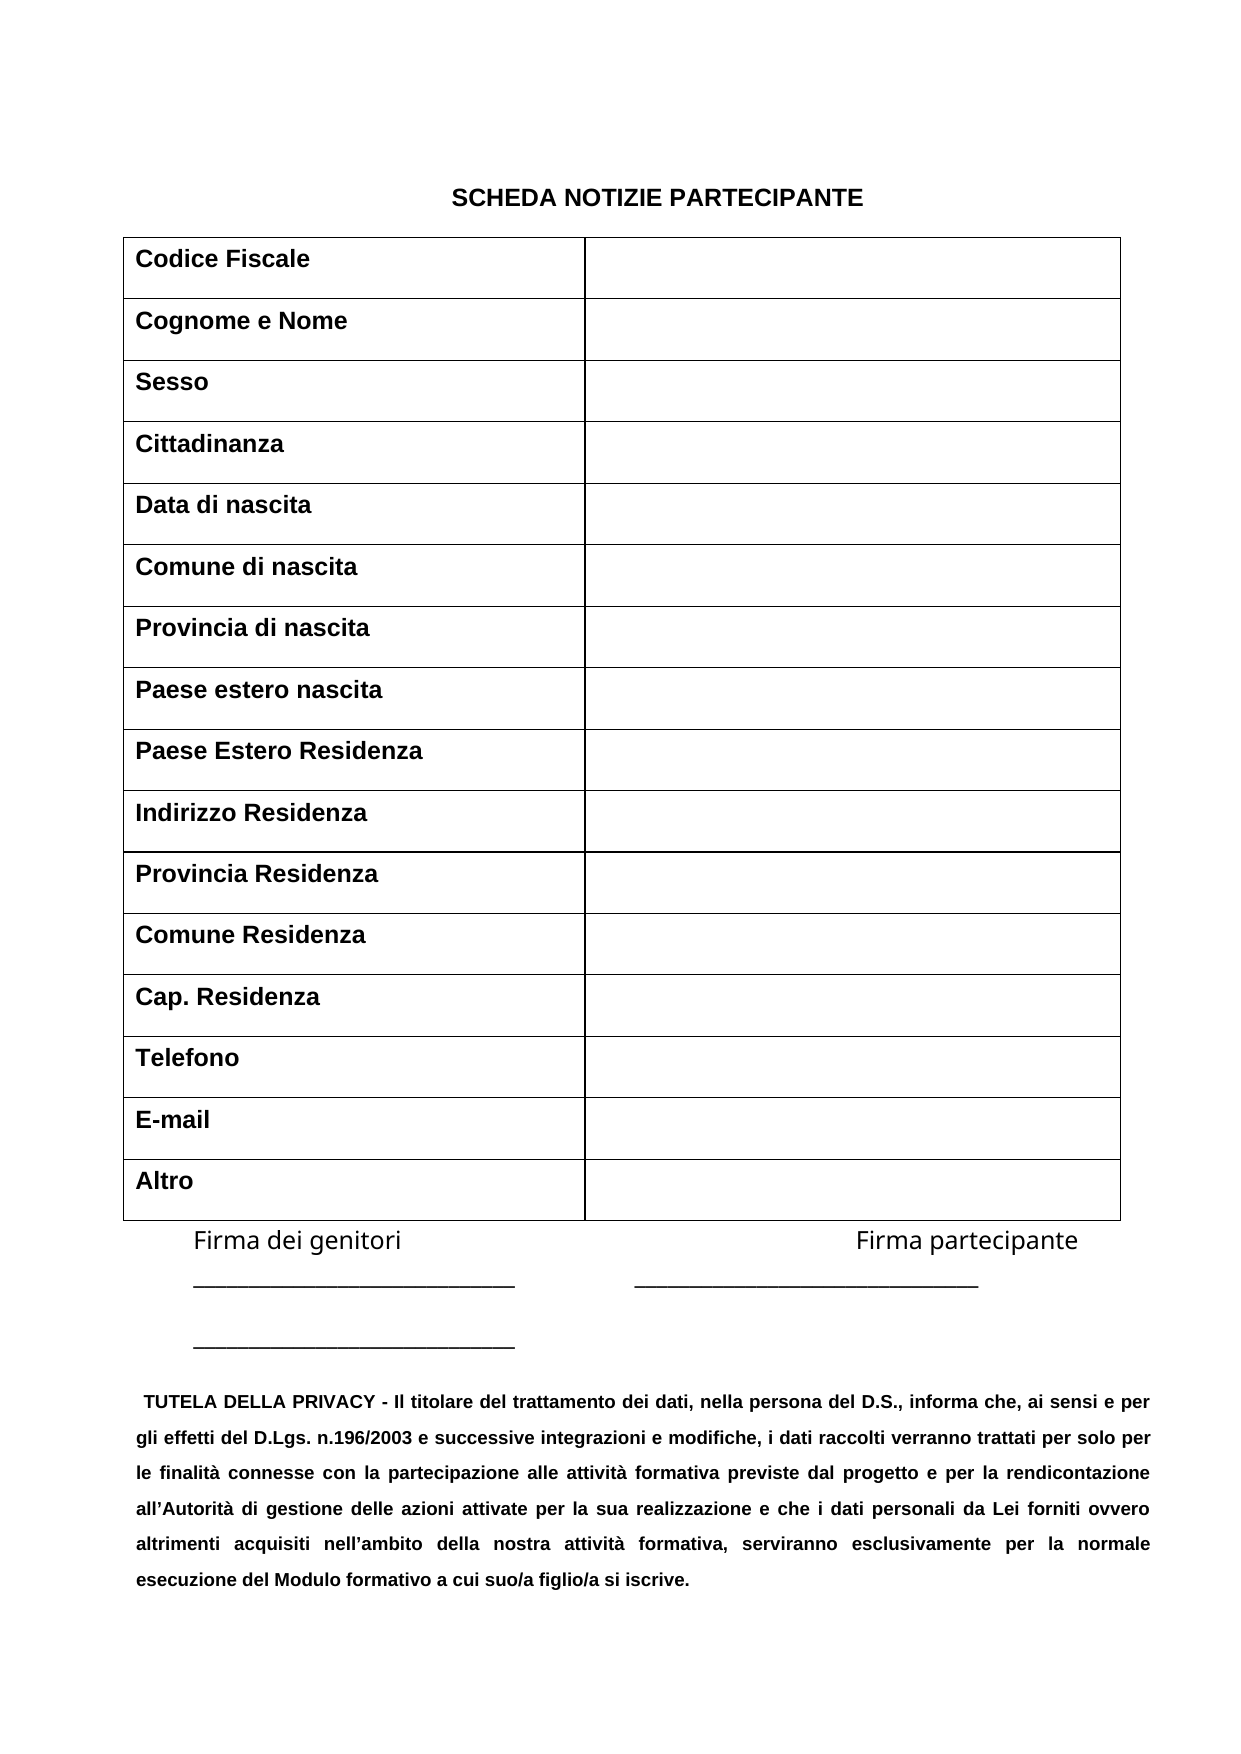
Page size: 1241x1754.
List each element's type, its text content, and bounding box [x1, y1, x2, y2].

text _____________________________ [193, 1317, 1122, 1352]
table_header Codice Fiscale [124, 238, 584, 298]
table_cell [586, 545, 1120, 606]
table_cell Cittadinanza [124, 422, 584, 483]
table_cell Cap. Residenza [124, 975, 584, 1036]
table_cell [586, 853, 1120, 913]
table_cell [586, 730, 1120, 790]
table_cell [586, 914, 1120, 974]
table_cell [586, 975, 1120, 1036]
table_cell Indirizzo Residenza [124, 791, 584, 851]
table_cell [586, 1098, 1120, 1159]
table_cell Paese estero nascita [124, 668, 584, 728]
table_cell Sesso [124, 361, 584, 421]
table_header [586, 238, 1120, 298]
table_cell [586, 668, 1120, 728]
table_cell Comune Residenza [124, 914, 584, 974]
table_cell Comune di nascita [124, 545, 584, 606]
table_cell Altro [124, 1160, 584, 1220]
text Firma dei genitori Firma partecipante _____________________________ _______________________________ [193, 1221, 1122, 1292]
table_cell [586, 299, 1120, 360]
table_cell Paese Estero Residenza [124, 730, 584, 790]
table_cell [586, 361, 1120, 421]
table_cell Provincia di nascita [124, 607, 584, 667]
table_cell Telefono [124, 1037, 584, 1097]
table_cell Cognome e Nome [124, 299, 584, 360]
text TUTELA DELLA PRIVACY - Il titolare del trattamento dei dati, nella persona del D.S., informa che, ai sensi e per gli effetti del D.Lgs. n.196/2003 e successive integrazioni e modifiche, i dati raccolti verranno trattati per solo per le finalità connesse con la partecipazione alle attività formativa previste dal progetto e per la rendicontazione all’Autorità di gestione delle azioni attivate per la sua realizzazione e che i dati personali da Lei forniti ovvero altrimenti acquisiti nell’ambito della nostra attività formativa, serviranno esclusivamente per la normale esecuzione del Modulo formativo a cui suo/a figlio/a si iscrive. [136, 1377, 1152, 1590]
table_cell [586, 791, 1120, 851]
table_cell Provincia Residenza [124, 853, 584, 913]
text SCHEDA NOTIZIE PARTECIPANTE [193, 176, 1122, 212]
table_cell [586, 1160, 1120, 1220]
table_cell [586, 1037, 1120, 1097]
table_cell E-mail [124, 1098, 584, 1159]
table_cell [586, 607, 1120, 667]
table_cell [586, 484, 1120, 544]
table_cell Data di nascita [124, 484, 584, 544]
table_cell [586, 422, 1120, 483]
